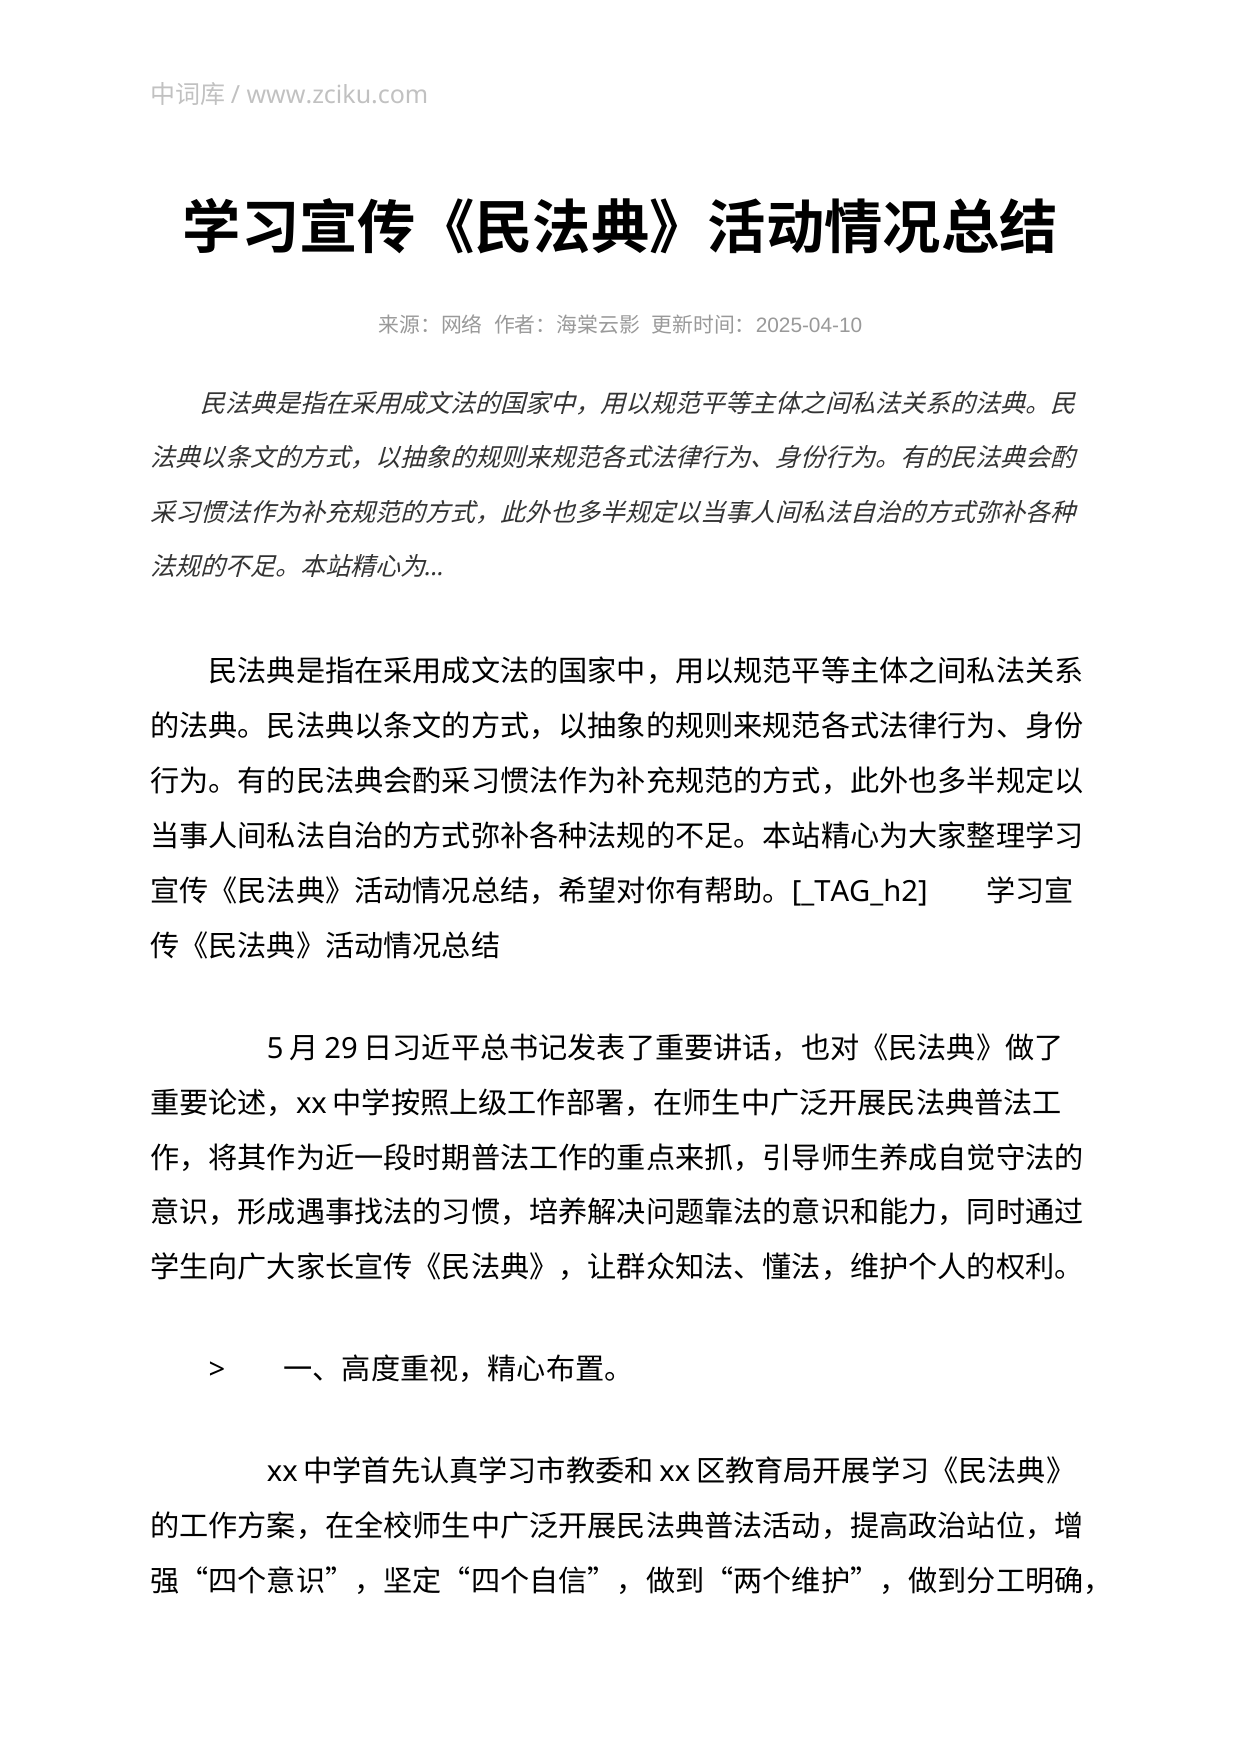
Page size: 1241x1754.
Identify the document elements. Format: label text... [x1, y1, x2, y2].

text 来源：网络 作者：海棠云影 更新时间：2025-04-10 [150, 313, 1090, 337]
text 民法典是指在采用成文法的国家中，用以规范平等主体之间私法关系的法典。民法典以条文的方式，以抽象的规则来规范各式法律行为、身份行为。有的民法典会酌采习惯法作为补充规范的方式，此外也多半规定以当事人间私法自治的方式弥补各种法规的不足。本站精心为... [150, 383, 1090, 583]
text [150, 1448, 1090, 1600]
text 民法典是指在采用成文法的国家中，用以规范平等主体之间私法关系的法典。民法典以条文的方式，以抽象的规则来规范各式法律行为、身份行为。有的民法典会酌采习惯法作为补充规范的方式，此外也多半规定以当事人间私法自治的方式弥补各种法规的不足。本站精心为大家整理学习宣传《民法典》活动情况总结，希望对你有帮助。[_TAG_h2] 学习宣传《民法典》活动情况总结 [150, 648, 1090, 965]
text 5月29日习近平总书记发表了重要讲话，也对《民法典》做了重要论述，xx中学按照上级工作部署，在师生中广泛开展民法典普法工作，将其作为近一段时期普法工作的重点来抓，引导师生养成自觉守法的意识，形成遇事找法的习惯，培养解决问题靠法的意识和能力，同时通过学生向广大家长宣传《民法典》，让群众知法、懂法，维护个人的权利。 [150, 1024, 1090, 1286]
subtitle 学习宣传《民法典》活动情况总结 [150, 181, 1090, 266]
text > 一、高度重视，精心布置。 [150, 1346, 1090, 1388]
